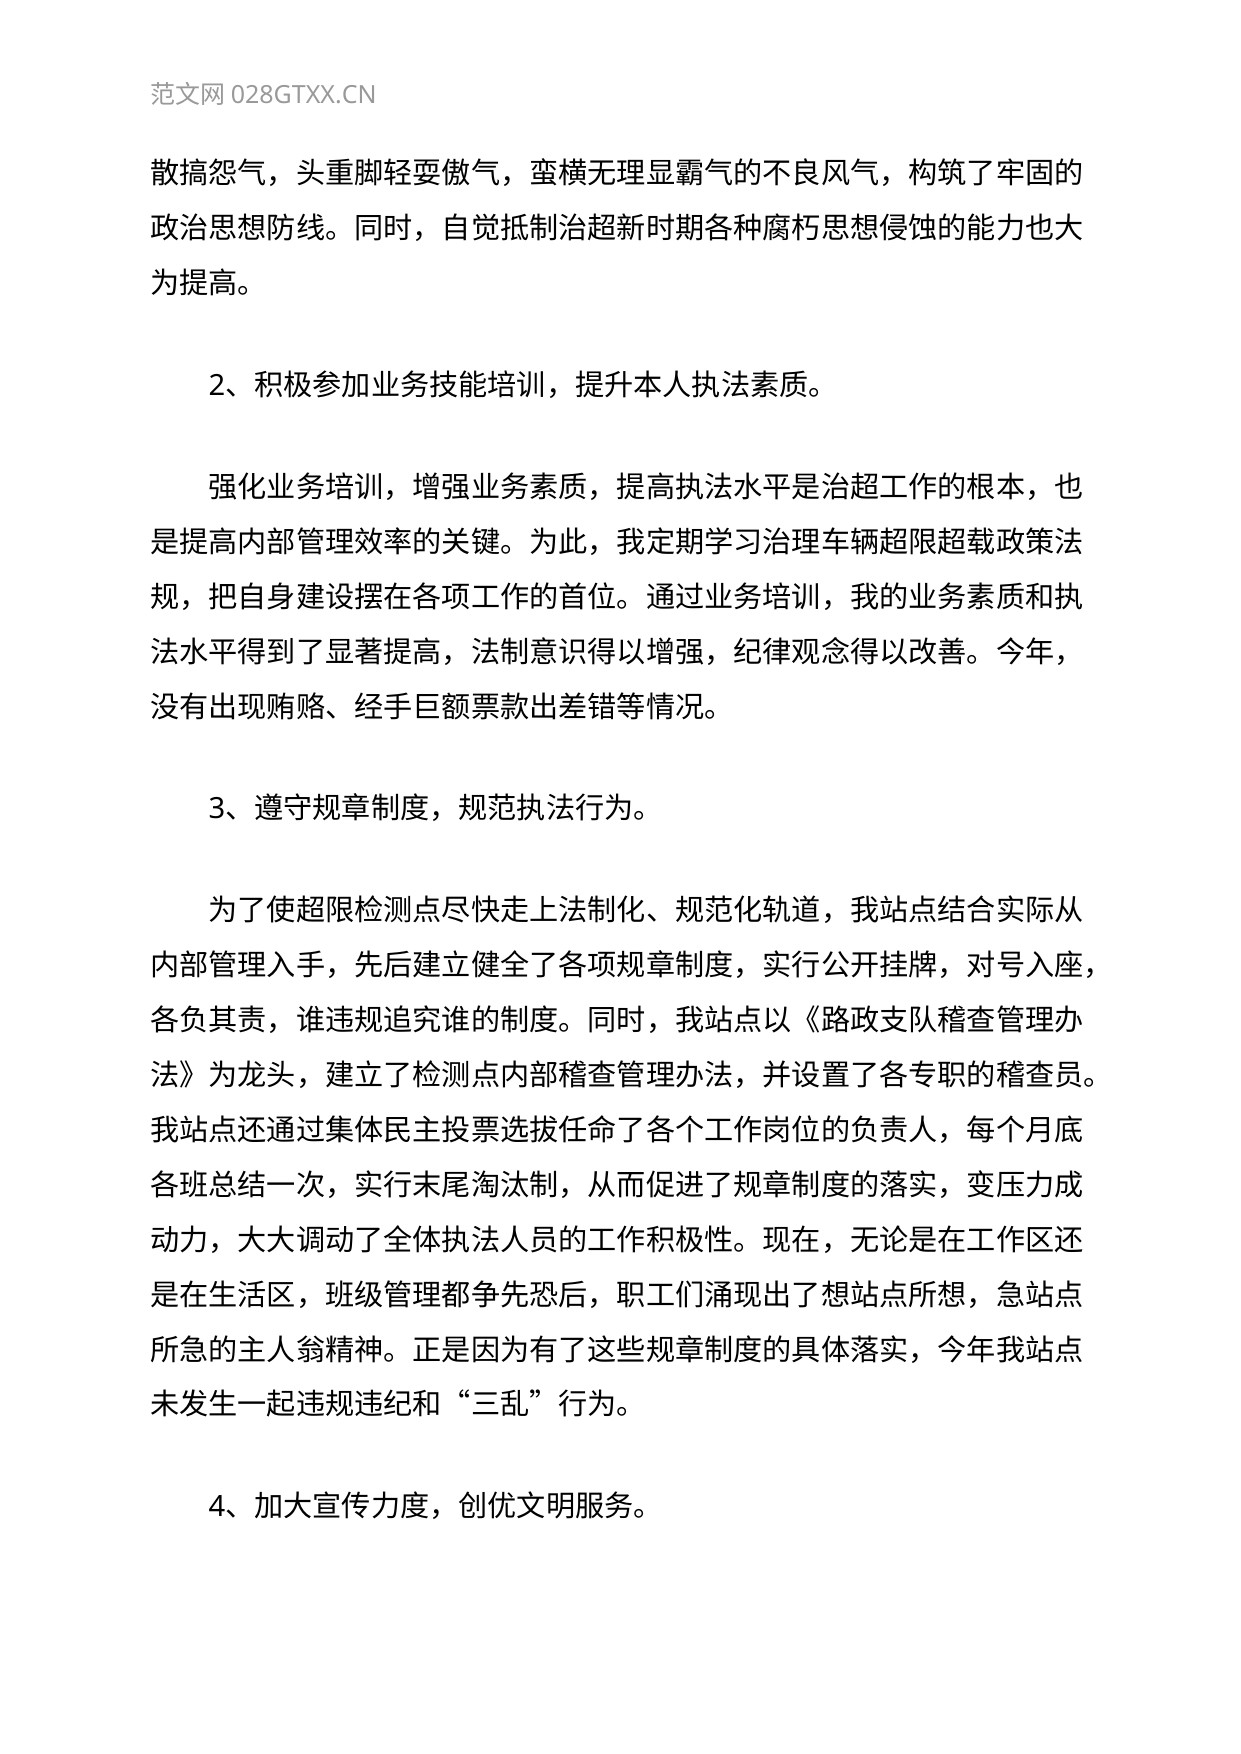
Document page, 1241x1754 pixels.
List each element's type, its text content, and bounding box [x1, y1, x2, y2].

text 4、加大宣传力度，创优文明服务。 [150, 1483, 1090, 1525]
text 强化业务培训，增强业务素质，提高执法水平是治超工作的根本，也是提高内部管理效率的关键。为此，我定期学习治理车辆超限超载政策法规，把自身建设摆在各项工作的首位。通过业务培训，我的业务素质和执法水平得到了显著提高，法制意识得以增强，纪律观念得以改善。今年，没有出现贿赂、经手巨额票款出差错等情况。 [150, 463, 1090, 725]
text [150, 150, 1090, 302]
text 3、遵守规章制度，规范执法行为。 [150, 785, 1090, 827]
text 为了使超限检测点尽快走上法制化、规范化轨道，我站点结合实际从内部管理入手，先后建立健全了各项规章制度，实行公开挂牌，对号入座，各负其责，谁违规追究谁的制度。同时，我站点以《路政支队稽查管理办法》为龙头，建立了检测点内部稽查管理办法，并设置了各专职的稽查员。我站点还通过集体民主投票选拔任命了各个工作岗位的负责人，每个月底各班总结一次，实行末尾淘汰制，从而促进了规章制度的落实，变压力成动力，大大调动了全体执法人员的工作积极性。现在，无论是在工作区还是在生活区，班级管理都争先恐后，职工们涌现出了想站点所想，急站点所急的主人翁精神。正是因为有了这些规章制度的具体落实，今年我站点未发生一起违规违纪和“三乱”行为。 [150, 887, 1090, 1423]
text 2、积极参加业务技能培训，提升本人执法素质。 [150, 362, 1090, 404]
